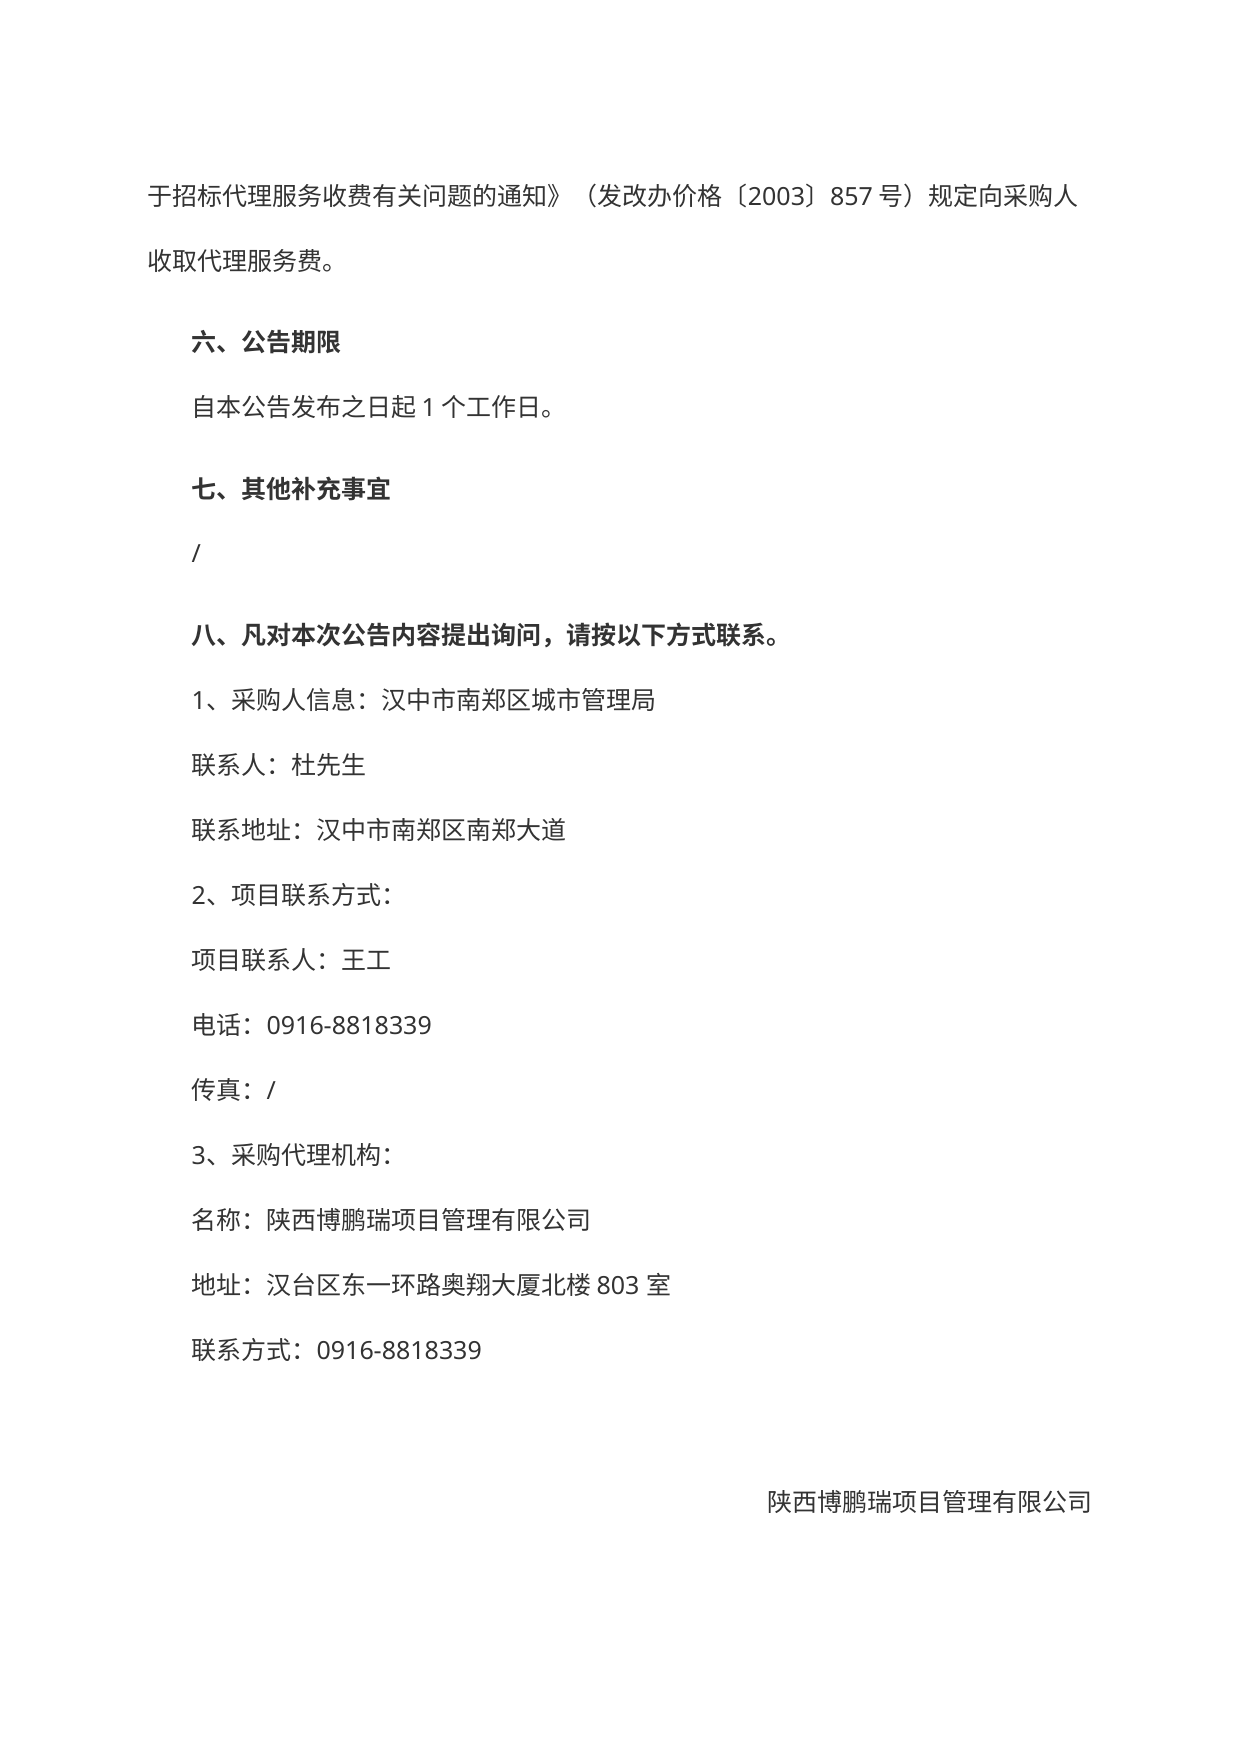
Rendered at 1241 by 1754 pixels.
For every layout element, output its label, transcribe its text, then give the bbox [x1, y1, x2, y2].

text 联系方式：0916-8818339 [148, 1316, 1092, 1381]
text 六、公告期限 [148, 308, 1092, 373]
text 项目联系人：王工 [148, 926, 1092, 991]
text 2、项目联系方式： [148, 861, 1092, 926]
text 自本公告发布之日起1个工作日。 [148, 373, 1092, 438]
text 陕西博鹏瑞项目管理有限公司 [148, 1468, 1092, 1533]
text 七、其他补充事宜 [148, 455, 1092, 520]
text 电话：0916-8818339 [148, 991, 1092, 1056]
text 3、采购代理机构： [148, 1121, 1092, 1186]
text 八、凡对本次公告内容提出询问，请按以下方式联系。 [148, 601, 1092, 666]
text 传真：/ [148, 1056, 1092, 1121]
text 1、采购人信息：汉中市南郑区城市管理局 [148, 666, 1092, 731]
text 地址：汉台区东一环路奥翔大厦北楼803 室 [148, 1251, 1092, 1316]
text 联系人：杜先生 [148, 731, 1092, 796]
text / [148, 520, 1092, 585]
text 名称：陕西博鹏瑞项目管理有限公司 [148, 1186, 1092, 1251]
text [148, 162, 1092, 292]
text 联系地址：汉中市南郑区南郑大道 [148, 796, 1092, 861]
